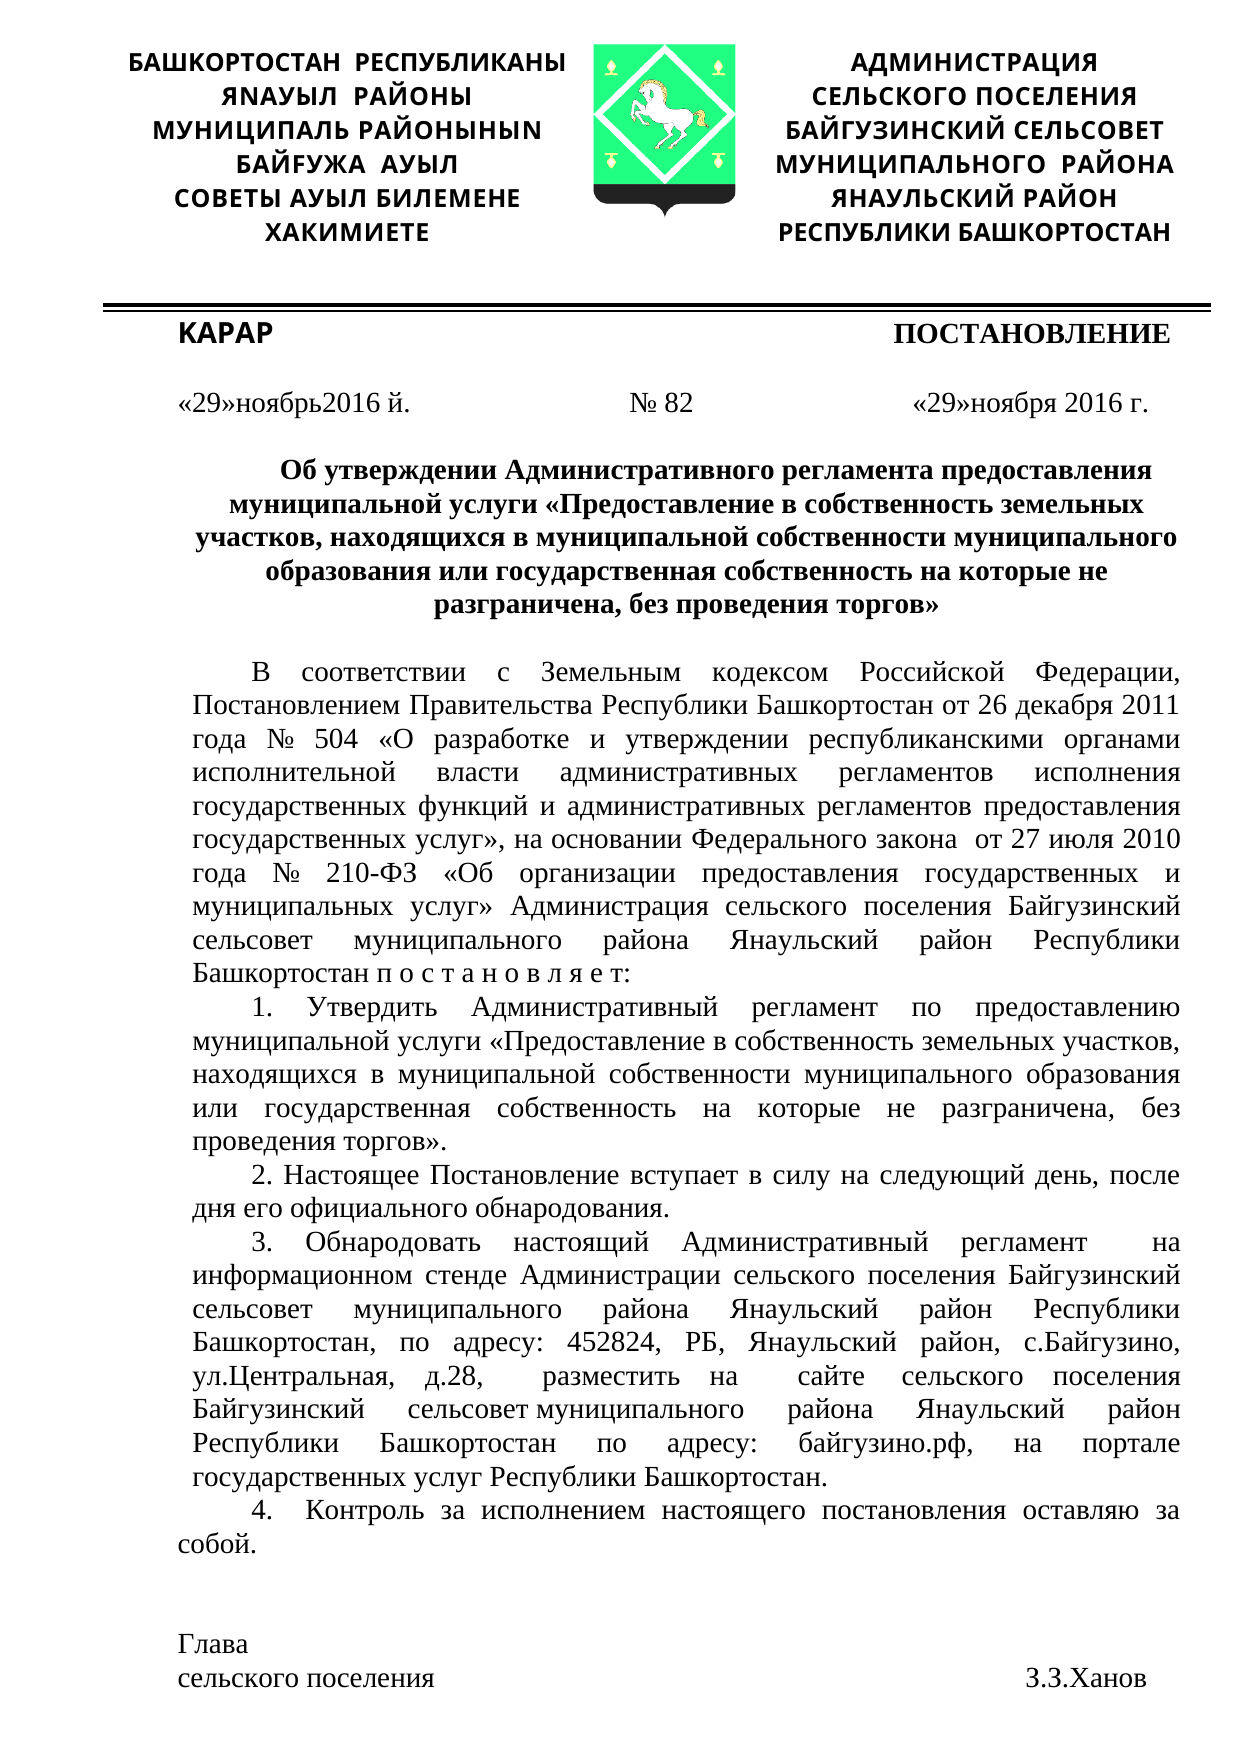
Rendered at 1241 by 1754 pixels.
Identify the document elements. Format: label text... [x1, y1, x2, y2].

table_header Администрация сельского поселения байгузинский сельсовет МУНИЦИПАЛЬНОГО района ЯНАУЛЬСКИЙ РАЙОН РеспубликИ Башкортостан [738, 44, 1211, 303]
text KAPAP ПОСТАНОВЛЕНИЕ [177, 312, 1181, 352]
text 4. Контроль за исполнением настоящего постановления оставляю за собой. [177, 1492, 1181, 1559]
text Об утверждении Административного регламента предоставления муниципальной услуги «Предоставление в собственность земельных участков, находящихся в муниципальной собственности муниципального образования или государственная собственность на которые не разграничена, без проведения торгов» [192, 452, 1181, 620]
text 3. Обнародовать настоящий Административный регламент на информационном стенде Администрации сельского поселения Байгузинский сельсовет муниципального района Янаульский район Республики Башкортостан, по адресу: 452824, РБ, Янаульский район, с.Байгузино, ул.Центральная, д.28, разместить на сайте сельского поселения Байгузинский сельсовет муниципального района Янаульский район Республики Башкортостан по адресу: байгузино.рф, на портале государственных услуг Республики Башкортостан. [192, 1224, 1181, 1492]
text сельского поселения З.З.Ханов [177, 1660, 1181, 1693]
table_header БАШKОРТОСТАН РЕСПУБЛИКАHЫ ЯNАУЫЛ РАЙОНЫ МУНИЦИПАЛЬ РАЙОНЫНЫN БАЙFУЖА АУЫЛ СОВЕТЫ АУЫЛ БИЛEМEHЕ ХАКИМИEТЕ [103, 44, 591, 303]
table_header [591, 44, 738, 303]
text 1. Утвердить Административный регламент по предоставлению муниципальной услуги «Предоставление в собственность земельных участков, находящихся в муниципальной собственности муниципального образования или государственная собственность на которые не разграничена, без проведения торгов». [192, 989, 1181, 1157]
text В соответствии с Земельным кодексом Российской Федерации, Постановлением Правительства Республики Башкортостан от 26 декабря 2011 года № 504 «О разработке и утверждении республиканскими органами исполнительной власти административных регламентов исполнения государственных функций и административных регламентов предоставления государственных услуг», на основании Федерального закона от 27 июля 2010 года № 210-ФЗ «Об организации предоставления государственных и муниципальных услуг» Администрация сельского поселения Байгузинский сельсовет муниципального района Янаульский район Республики Башкортостан п о с т а н о в л я е т: [192, 654, 1181, 989]
text 2. Настоящее Постановление вступает в силу на следующий день, после дня его официального обнародования. [192, 1157, 1181, 1224]
text «29»ноябрь2016 й. № 82 «29»ноября . [177, 385, 1181, 419]
text Глава [177, 1626, 1181, 1660]
